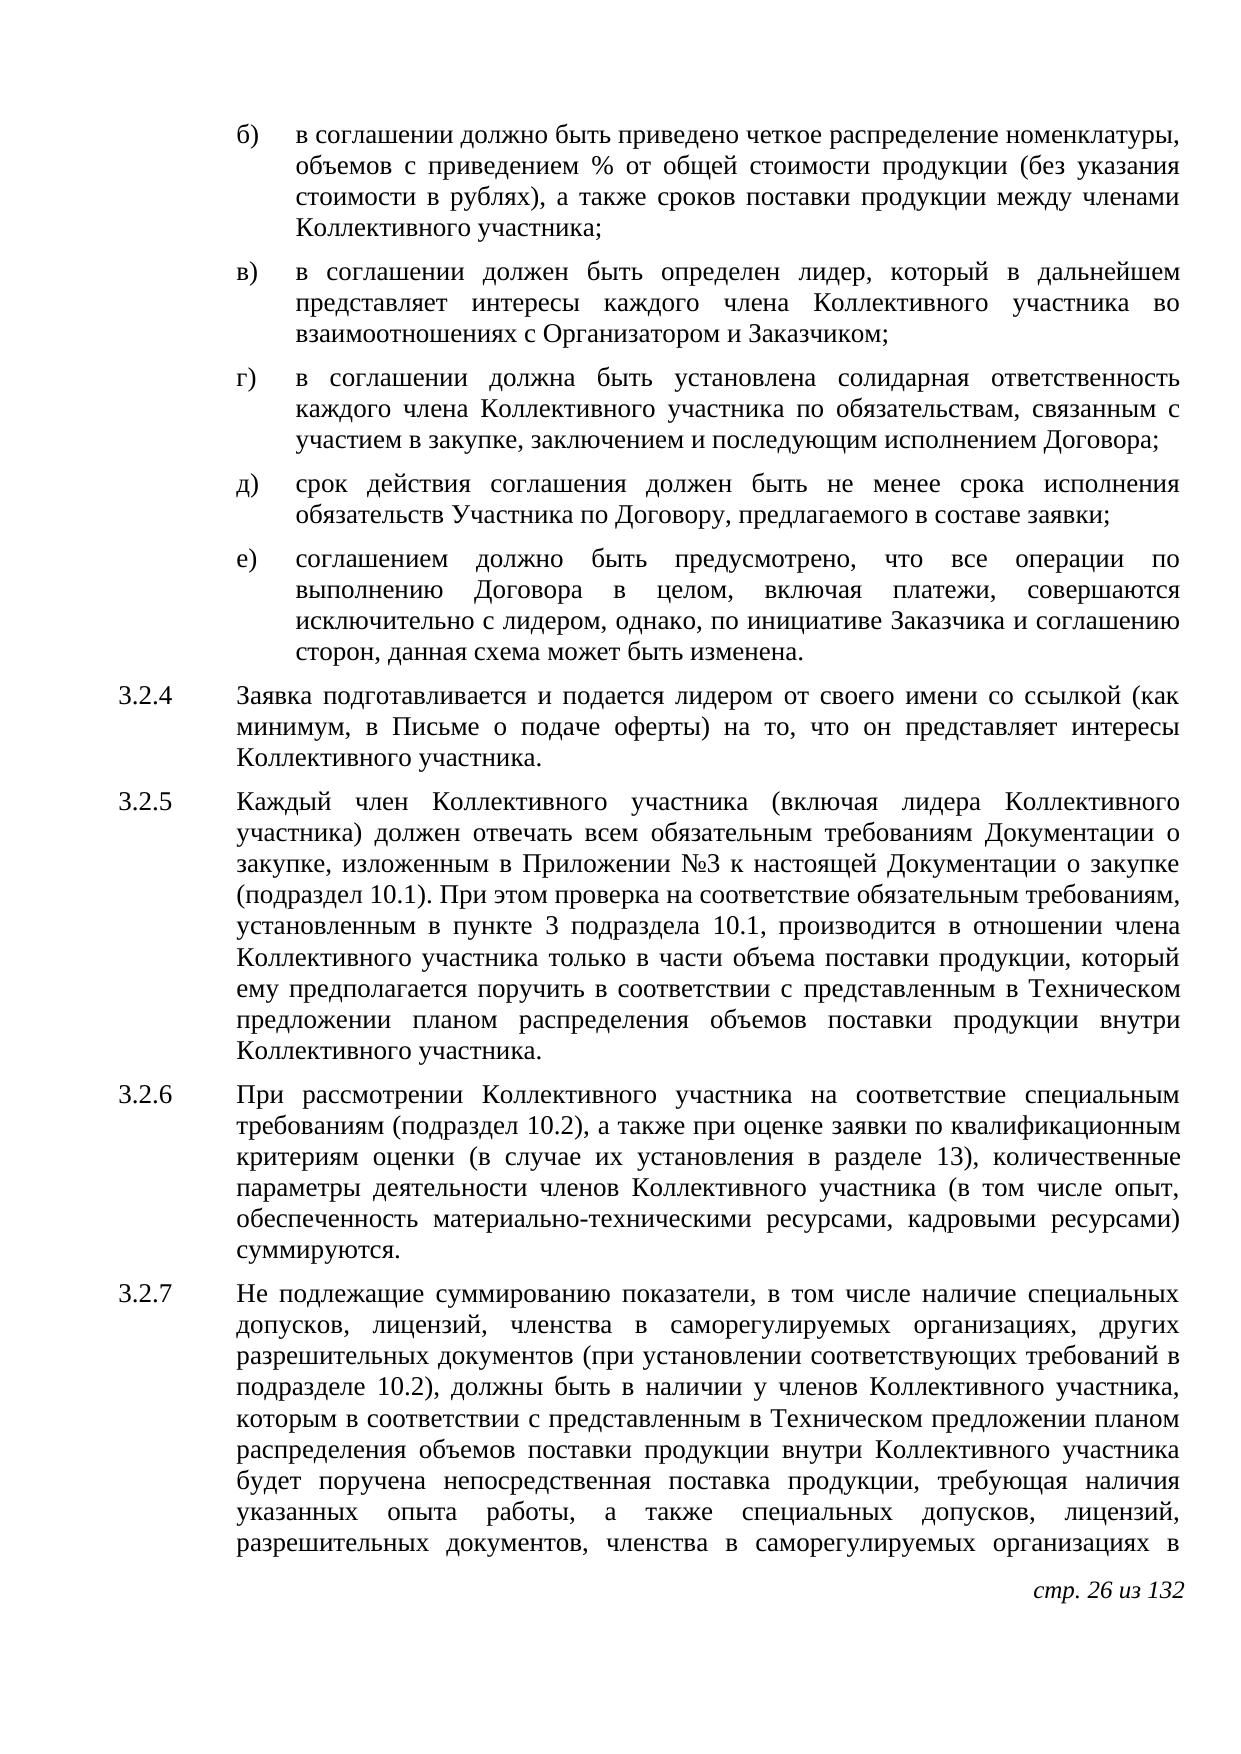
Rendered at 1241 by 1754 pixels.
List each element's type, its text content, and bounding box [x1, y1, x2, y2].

text в соглашении должен быть определен лидер, который в дальнейшем представляет интересы каждого члена Коллективного участника во взаимоотношениях с Организатором и Заказчиком; [236, 255, 1181, 349]
text срок действия соглашения должен быть не менее срока исполнения обязательств Участника по Договору, предлагаемого в составе заявки; [236, 467, 1181, 529]
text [118, 1277, 1181, 1557]
text Заявка подготавливается и подается лидером от своего имени со ссылкой (как минимум, в Письме о подаче оферты) на то, что он представляет интересы Коллективного участника. [118, 679, 1181, 772]
text в соглашении должно быть приведено четкое распределение номенклатуры, объемов с приведением % от общей стоимости продукции (без указания стоимости в рублях), а также сроков поставки продукции между членами Коллективного участника; [236, 118, 1181, 243]
text в соглашении должна быть установлена солидарная ответственность каждого члена Коллективного участника по обязательствам, связанным с участием в закупке, заключением и последующим исполнением Договора; [236, 361, 1181, 454]
text соглашением должно быть предусмотрено, что все операции по выполнению Договора в целом, включая платежи, совершаются исключительно с лидером, однако, по инициативе Заказчика и соглашению сторон, данная схема может быть изменена. [236, 542, 1181, 666]
text При рассмотрении Коллективного участника на соответствие специальным требованиям (подраздел 10.2), а также при оценке заявки по квалификационным критериям оценки (в случае их установления в разделе 13), количественные параметры деятельности членов Коллективного участника (в том числе опыт, обеспеченность материально-техническими ресурсами, кадровыми ресурсами) суммируются. [118, 1078, 1181, 1264]
text Каждый член Коллективного участника (включая лидера Коллективного участника) должен отвечать всем обязательным требованиям Документации о закупке, изложенным в Приложении №3 к настоящей Документации о закупке (подраздел 10.1). При этом проверка на соответствие обязательным требованиям, установленным в пункте 3 подраздела 10.1, производится в отношении члена Коллективного участника только в части объема поставки продукции, который ему предполагается поручить в соответствии с представленным в Техническом предложении планом распределения объемов поставки продукции внутри Коллективного участника. [118, 785, 1181, 1065]
